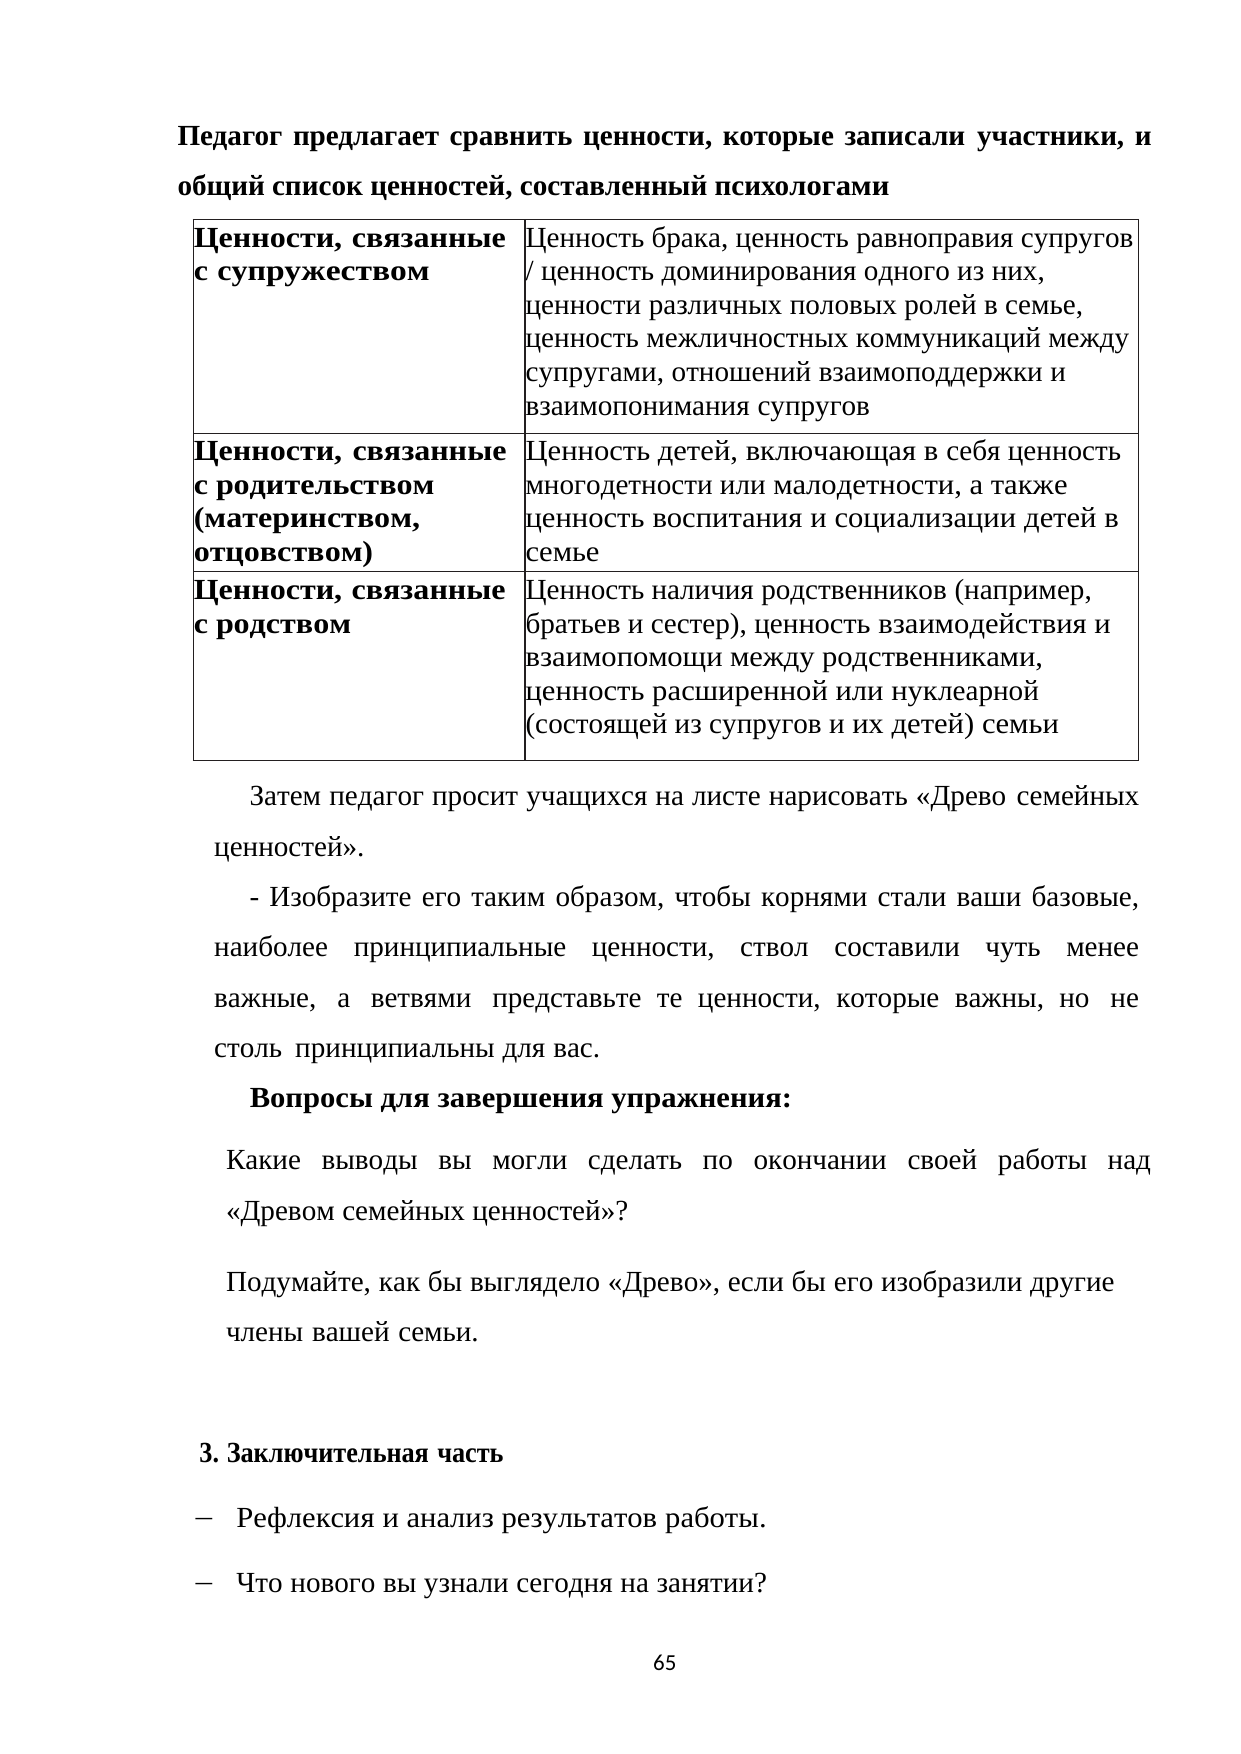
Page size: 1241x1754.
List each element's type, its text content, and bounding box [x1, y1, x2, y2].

table_cell Ценности, связанные с родительством (материнством, отцовством) [194, 434, 524, 571]
text Какие выводы вы могли сделать по окончании своей работы над «Древом семейных ценностей»? [226, 1142, 1152, 1226]
text - Изобразите его таким образом, чтобы корнями стали ваши базовые, наиболее принципиальные ценности, ствол составили чуть менее важные, а ветвями представьте те ценности, которые важны, но не столь принципиальны для вас. [214, 879, 1139, 1064]
subtitle Педагог предлагает сравнить ценности, которые записали участники, и общий список ценностей, составленный психологами [177, 118, 1152, 202]
text Подумайте, как бы выглядело «Древо», если бы его изобразили другие члены вашей семьи. [226, 1264, 1115, 1348]
text Затем педагог просит учащихся на листе нарисовать «Древо семейных ценностей». [214, 778, 1139, 862]
table_cell Ценность детей, включающая в себя ценность многодетности или малодетности, а также ценность воспитания и социализации детей в семье [526, 434, 1138, 571]
table_cell Ценности, связанные с родством [194, 572, 524, 760]
text Вопросы для завершения упражнения: [249, 1080, 1152, 1114]
list Рефлексия и анализ результатов работы. [192, 1500, 1152, 1534]
table_cell Ценность наличия родственников (например, братьев и сестер), ценность взаимодействия и взаимопомощи между родственниками, ценность расширенной или нуклеарной (состоящей из супругов и их детей) семьи [526, 572, 1138, 760]
table_header Ценность брака, ценность равноправия супругов / ценность доминирования одного из них, ценности различных половых ролей в семье, ценность межличностных коммуникаций между супругами, отношений взаимоподдержки и взаимопонимания супругов [526, 220, 1138, 432]
text 3. Заключительная часть [199, 1436, 1106, 1469]
table_header Ценности, связанные с супружеством [194, 220, 524, 432]
list Что нового вы узнали сегодня на занятии? [192, 1565, 1152, 1599]
